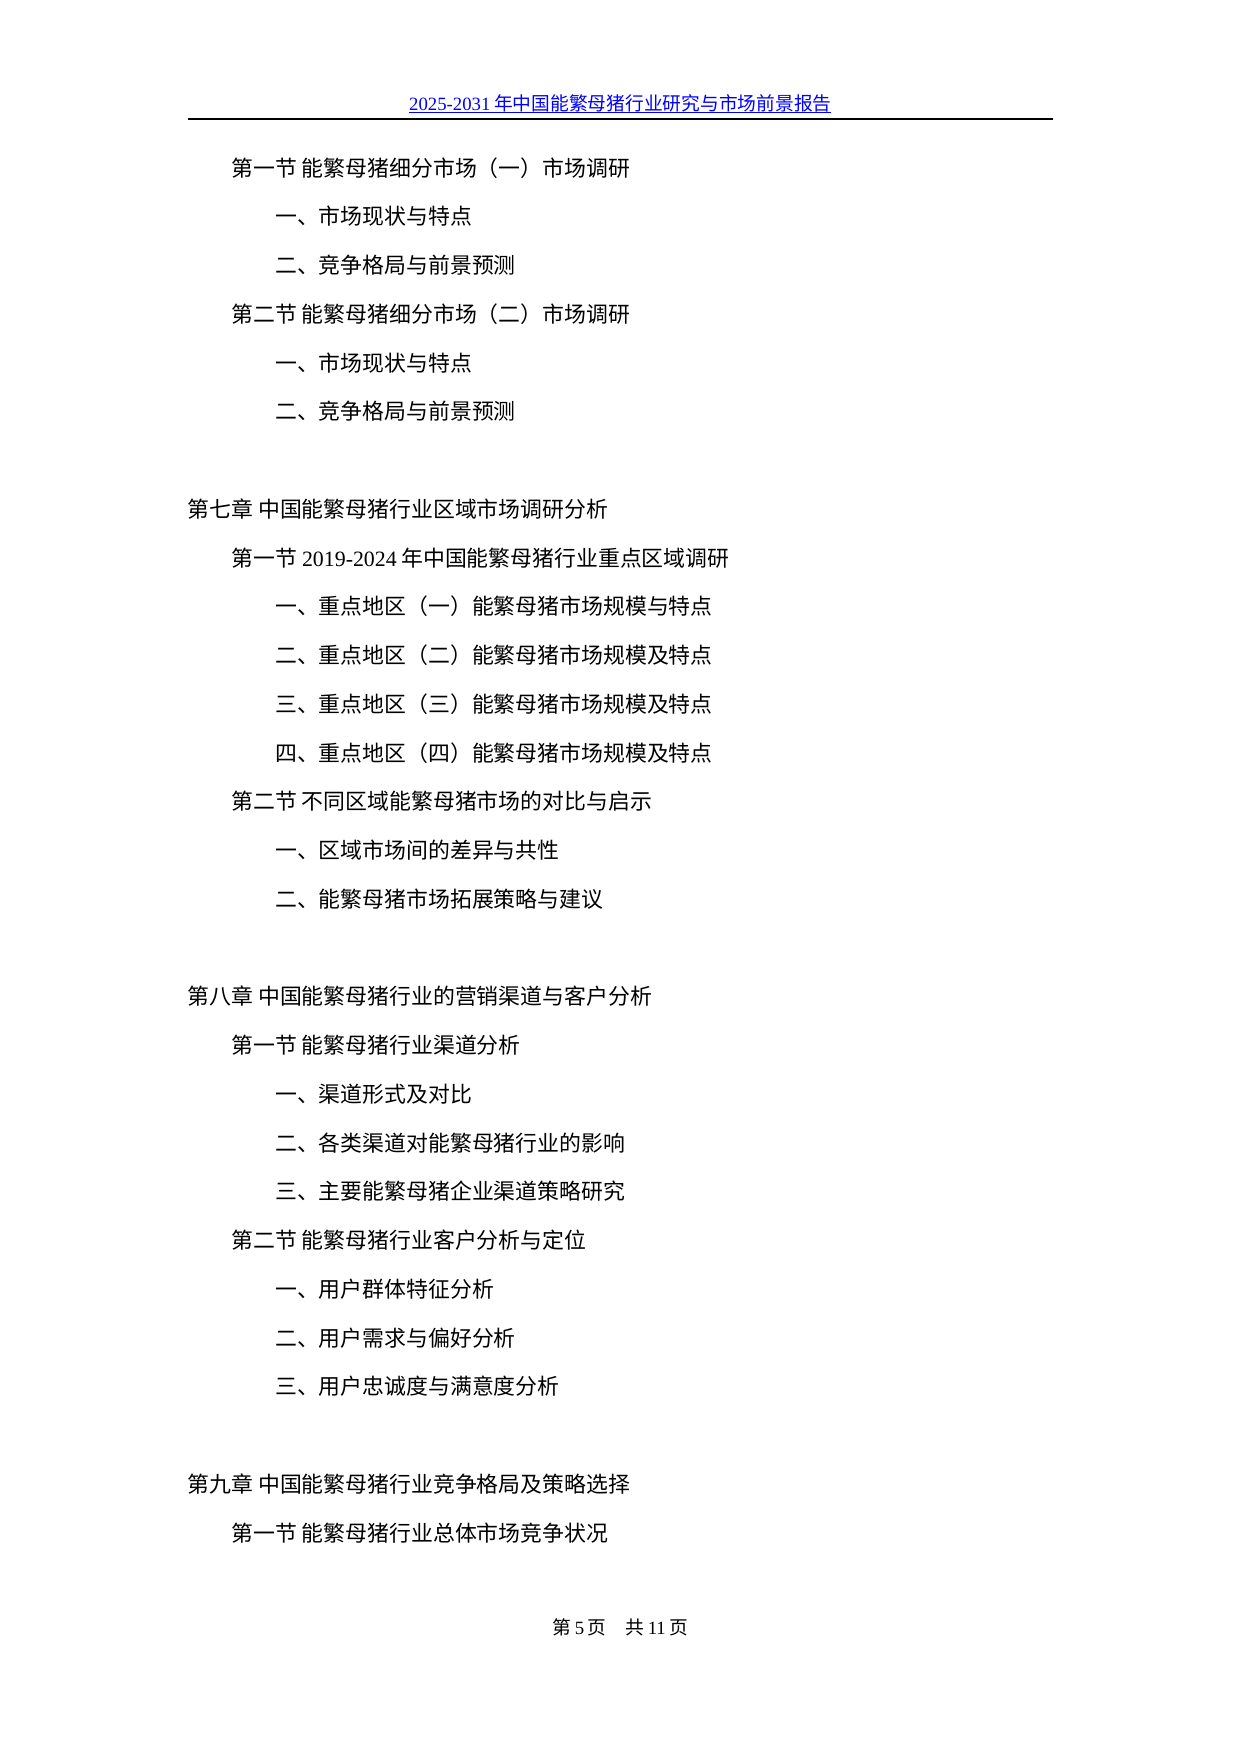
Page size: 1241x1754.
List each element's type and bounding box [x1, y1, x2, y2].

text [187, 150, 1053, 1548]
